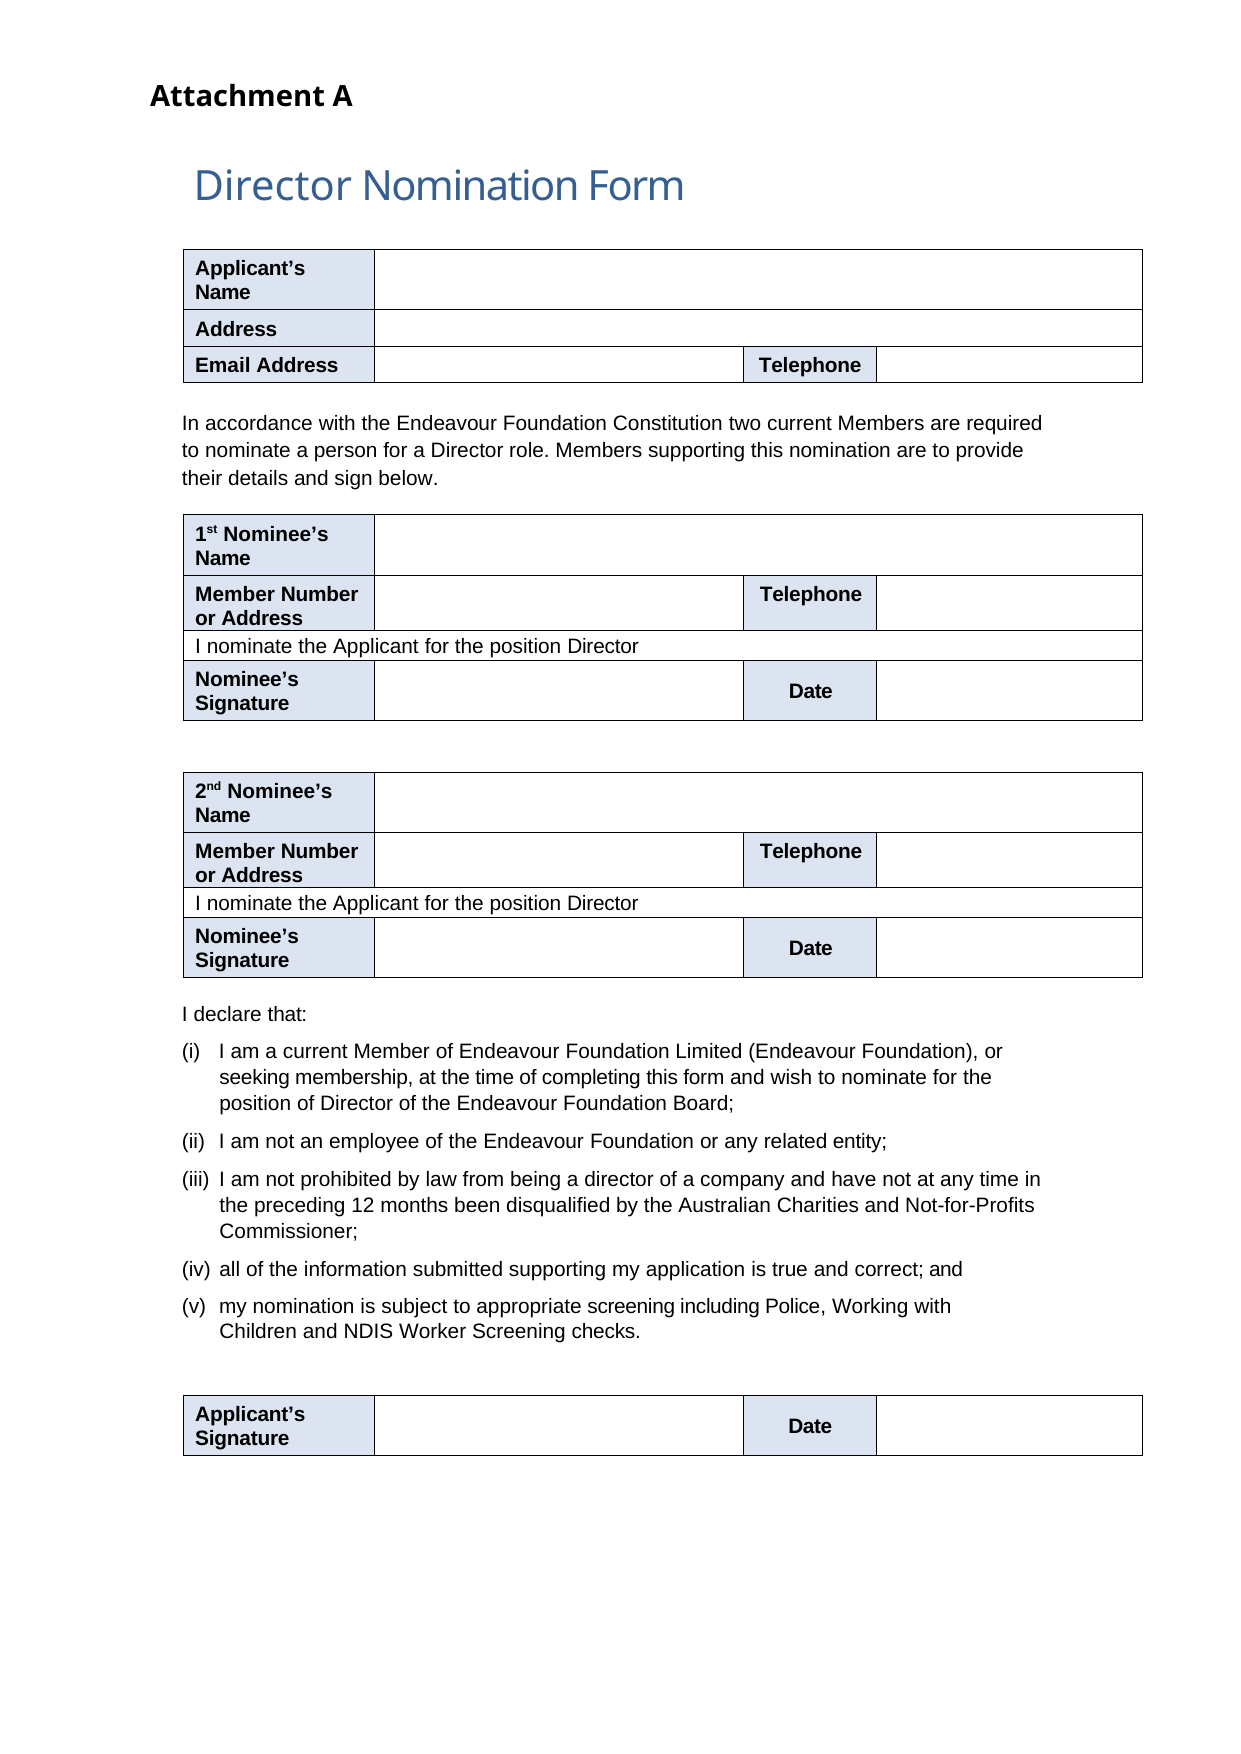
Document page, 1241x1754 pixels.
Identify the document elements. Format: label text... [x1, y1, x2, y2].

table_header Applicant’s Signature [184, 1396, 374, 1455]
table_cell Address [184, 310, 374, 346]
table_cell Nominee’s Signature [184, 661, 374, 720]
table_header [375, 1396, 743, 1455]
list all of the information submitted supporting my application is true and correct; and [182, 1257, 1090, 1281]
table_cell Member Number or Address [184, 576, 374, 630]
text In accordance with the Endeavour Foundation Constitution two current Members are required to nominate a person for a Director role. Members supporting this nomination are to provide their details and sign below. [182, 411, 1064, 490]
table_cell Date [744, 661, 876, 720]
table_cell Telephone [744, 347, 876, 382]
table_cell [375, 347, 743, 382]
table_cell [877, 661, 1142, 720]
table_cell [877, 576, 1142, 630]
table_header [375, 250, 1142, 309]
table_header Applicant’s Name [184, 250, 374, 309]
list I am not prohibited by law from being a director of a company and have not at any time in the preceding 12 months been disqualified by the Australian Charities and Not-for-Profits Commissioner; [182, 1167, 1075, 1243]
table_cell [877, 918, 1142, 977]
list I am not an employee of the Endeavour Foundation or any related entity; [182, 1129, 1016, 1153]
table_cell Telephone [744, 576, 876, 630]
text I declare that: [182, 1002, 1090, 1026]
table_cell I nominate the Applicant for the position Director [184, 888, 1142, 917]
table_header 2nd Nominee’s Name [184, 773, 374, 832]
table_cell I nominate the Applicant for the position Director [184, 631, 1142, 660]
table_header [877, 1396, 1142, 1455]
table_cell Member Number or Address [184, 833, 374, 887]
table_cell Nominee’s Signature [184, 918, 374, 977]
table_cell [877, 347, 1142, 382]
table_cell [375, 310, 1142, 346]
table_header [375, 773, 1142, 832]
list my nomination is subject to appropriate screening including Police, Working with Children and NDIS Worker Screening checks. [182, 1293, 1029, 1343]
table_cell [375, 918, 743, 977]
table_cell Date [744, 918, 876, 977]
list I am a current Member of Endeavour Foundation Limited (Endeavour Foundation), or seeking membership, at the time of completing this form and wish to nominate for the position of Director of the Endeavour Foundation Board; [182, 1039, 1016, 1114]
table_cell [877, 833, 1142, 887]
table_cell [375, 661, 743, 720]
table_header 1st Nominee’s Name [184, 515, 374, 575]
table_header [375, 515, 1142, 575]
table_header Date [744, 1396, 876, 1455]
text Attachment A [150, 75, 1090, 115]
table_cell [375, 576, 743, 630]
table_cell Email Address [184, 347, 374, 382]
table_cell [375, 833, 743, 887]
table_cell Telephone [744, 833, 876, 887]
text Director Nomination Form [150, 155, 1090, 212]
